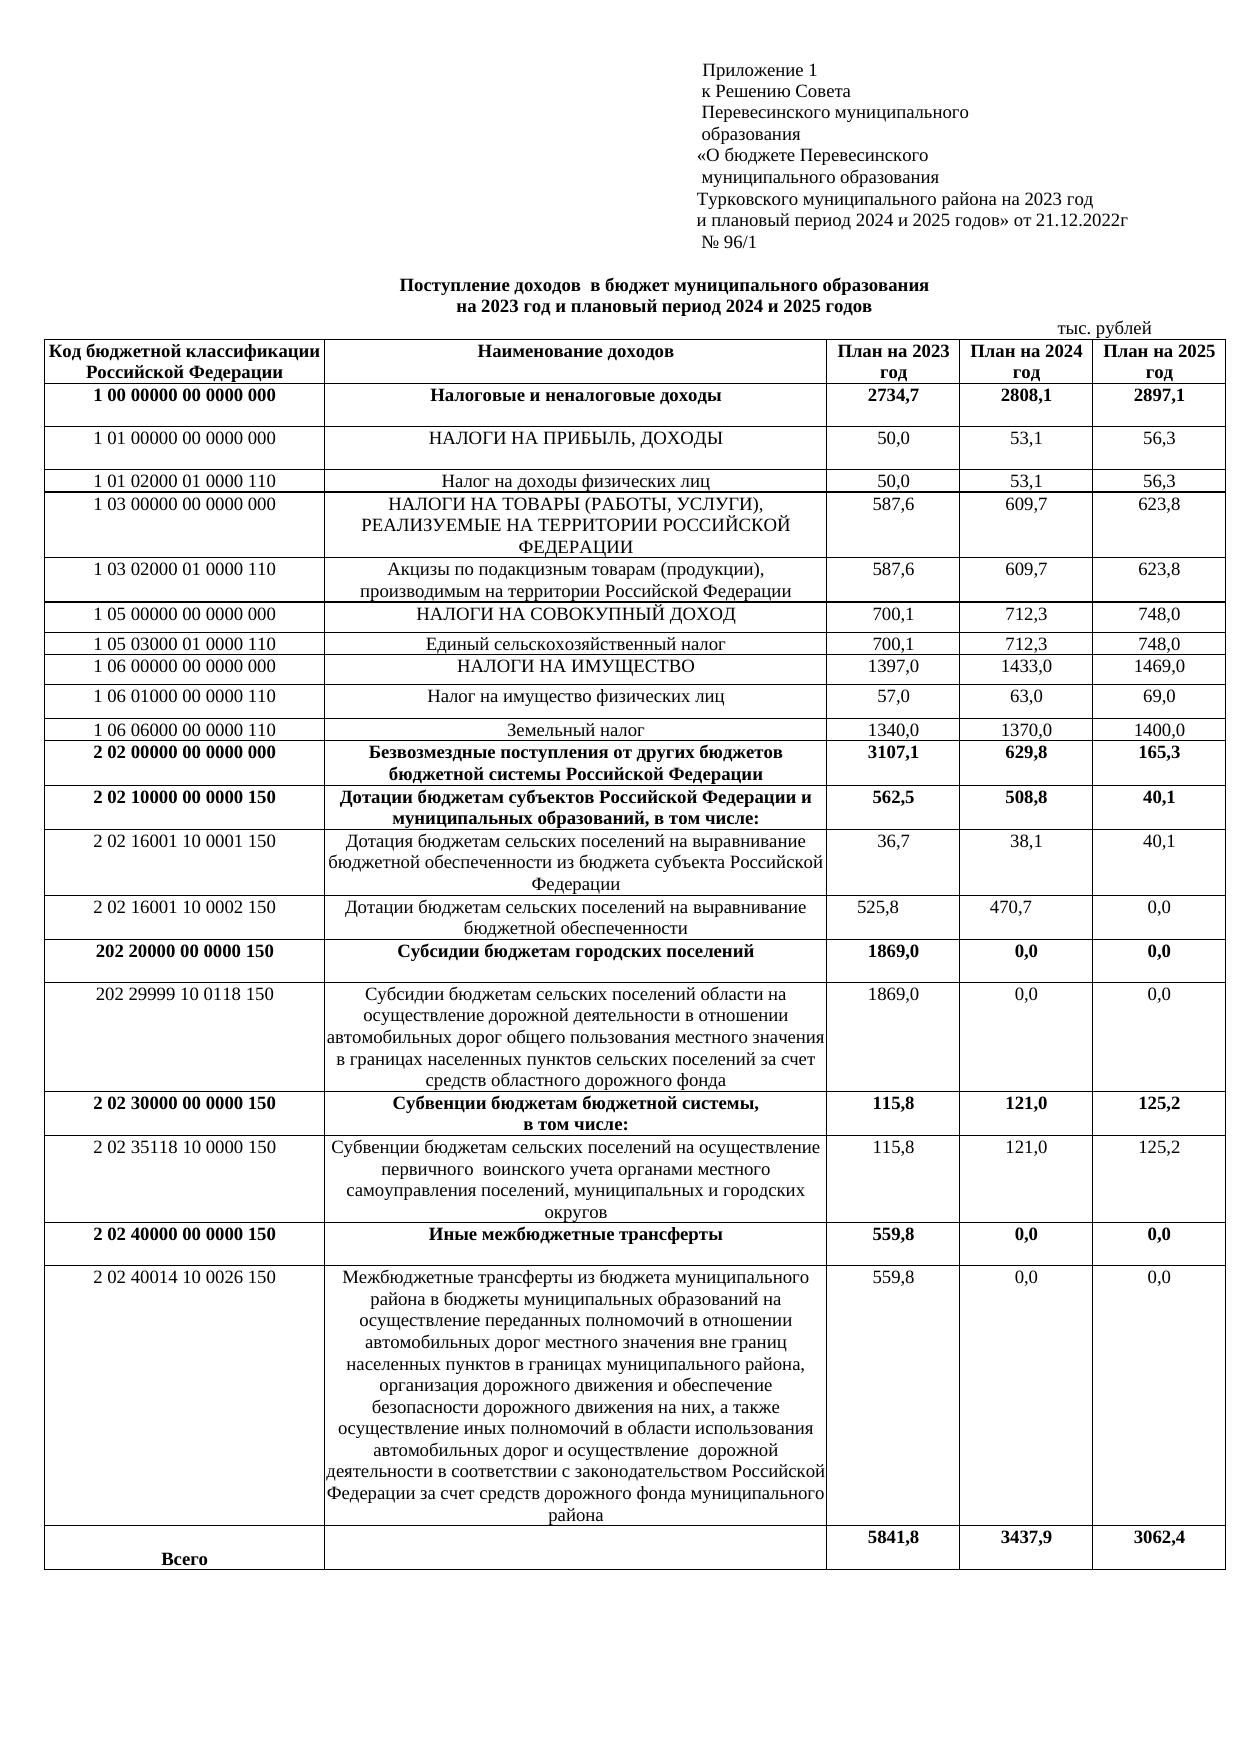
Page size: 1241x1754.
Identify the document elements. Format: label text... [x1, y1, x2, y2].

table_cell 2808,1 [960, 384, 1092, 426]
table_cell 40,1 [1093, 786, 1225, 829]
table_cell 1869,0 [827, 983, 959, 1091]
table_cell Межбюджетные трансферты из бюджета муниципального района в бюджеты муниципальных образований на осуществление переданных полномочий в отношении автомобильных дорог местного значения вне границ населенных пунктов в границах муниципального района, организация дорожного движения и обеспечение безопасности дорожного движения на них, а также осуществление иных полномочий в области использования автомобильных дорог и осуществление дорожной деятельности в соответствии с законодательством Российской Федерации за счет средств дорожного фонда муниципального района [325, 1266, 826, 1525]
table_cell 1 06 00000 00 0000 000 [45, 655, 324, 684]
table_cell 1469,0 [1093, 655, 1225, 684]
text № 96/1 [177, 231, 1152, 252]
table_cell 3437,9 [960, 1526, 1092, 1569]
table_cell Налог на доходы физических лиц [325, 470, 826, 491]
table_cell Дотации бюджетам субъектов Российской Федерации и муниципальных образований, в том числе: [325, 786, 826, 829]
table_cell 1 01 00000 00 0000 000 [45, 427, 324, 469]
table_cell 2 02 16001 10 0002 150 [45, 896, 324, 939]
table_cell 121,0 [960, 1092, 1092, 1135]
table_header Код бюджетной классификации Российской Федерации [45, 340, 324, 383]
table_cell 0,0 [1093, 1266, 1225, 1525]
table_header План на 2025 год [1093, 340, 1225, 383]
table_cell Субсидии бюджетам сельских поселений области на осуществление дорожной деятельности в отношении автомобильных дорог общего пользования местного значения в границах населенных пунктов сельских поселений за счет средств областного дорожного фонда [325, 983, 826, 1091]
table_cell 559,8 [827, 1266, 959, 1525]
table_cell 2897,1 [1093, 384, 1225, 426]
table_cell 712,3 [960, 633, 1092, 654]
table_cell 125,2 [1093, 1092, 1225, 1135]
table_cell 202 20000 00 0000 150 [45, 940, 324, 982]
table_cell 1 03 02000 01 0000 110 [45, 558, 324, 601]
table_cell 57,0 [827, 685, 959, 718]
text и плановый период 2024 и 2025 годов» от 21.12.2022г [177, 209, 1152, 231]
table_cell 1 05 03000 01 0000 110 [45, 633, 324, 654]
table_cell 1 06 01000 00 0000 110 [45, 685, 324, 718]
table_cell 508,8 [960, 786, 1092, 829]
table_cell 3107,1 [827, 741, 959, 784]
table_cell 2 02 35118 10 0000 150 [45, 1136, 324, 1222]
table_cell Налог на имущество физических лиц [325, 685, 826, 718]
table_header План на 2024 год [960, 340, 1092, 383]
table_cell 63,0 [960, 685, 1092, 718]
table_cell 165,3 [1093, 741, 1225, 784]
table_cell 121,0 [960, 1136, 1092, 1222]
table_cell Земельный налог [325, 719, 826, 740]
table_cell 56,3 [1093, 427, 1225, 469]
table_cell 2734,7 [827, 384, 959, 426]
table_cell Всего [45, 1526, 324, 1569]
table_cell 748,0 [1093, 603, 1225, 632]
table_cell 1 01 02000 01 0000 110 [45, 470, 324, 491]
table_cell 0,0 [1093, 896, 1225, 939]
table_cell НАЛОГИ НА ТОВАРЫ (РАБОТЫ, УСЛУГИ), РЕАЛИЗУЕМЫЕ НА ТЕРРИТОРИИ РОССИЙСКОЙ ФЕДЕРАЦИИ [325, 493, 826, 557]
table_cell 0,0 [1093, 940, 1225, 982]
table_cell Субвенции бюджетам бюджетной системы, в том числе: [325, 1092, 826, 1135]
table_cell 50,0 [827, 427, 959, 469]
table_cell 38,1 [960, 830, 1092, 894]
table_cell 1 05 00000 00 0000 000 [45, 603, 324, 632]
table_header Наименование доходов [325, 340, 826, 383]
table_cell 525,8 [827, 896, 959, 939]
table_cell 53,1 [960, 470, 1092, 491]
table_cell 115,8 [827, 1136, 959, 1222]
text Турковского муниципального района на 2023 год [177, 187, 1152, 209]
table_cell 623,8 [1093, 493, 1225, 557]
table_header План на 2023 год [827, 340, 959, 383]
table_cell НАЛОГИ НА ИМУЩЕСТВО [325, 655, 826, 684]
table_cell Дотация бюджетам сельских поселений на выравнивание бюджетной обеспеченности из бюджета субъекта Российской Федерации [325, 830, 826, 894]
text Поступление доходов в бюджет муниципального образования [177, 274, 1152, 295]
table_cell 1 00 00000 00 0000 000 [45, 384, 324, 426]
table_cell 36,7 [827, 830, 959, 894]
table_cell 2 02 10000 00 0000 150 [45, 786, 324, 829]
text на 2023 год и плановый период 2024 и 2025 годов [177, 295, 1152, 317]
table_cell Единый сельскохозяйственный налог [325, 633, 826, 654]
table_cell 0,0 [1093, 983, 1225, 1091]
text к Решению Совета [177, 81, 1152, 102]
table_cell 2 02 16001 10 0001 150 [45, 830, 324, 894]
table_cell 1433,0 [960, 655, 1092, 684]
table_cell 125,2 [1093, 1136, 1225, 1222]
table_cell 115,8 [827, 1092, 959, 1135]
table_cell Налоговые и неналоговые доходы [325, 384, 826, 426]
table_cell 559,8 [827, 1223, 959, 1265]
table_cell Безвозмездные поступления от других бюджетов бюджетной системы Российской Федерации [325, 741, 826, 784]
table_cell 0,0 [960, 1266, 1092, 1525]
table_cell 202 29999 10 0118 150 [45, 983, 324, 1091]
table_cell Иные межбюджетные трансферты [325, 1223, 826, 1265]
table_cell 2 02 40014 10 0026 150 [45, 1266, 324, 1525]
table_cell 5841,8 [827, 1526, 959, 1569]
table_cell 50,0 [827, 470, 959, 491]
text Приложение 1 [177, 59, 1152, 81]
table_cell 1370,0 [960, 719, 1092, 740]
table_cell 69,0 [1093, 685, 1225, 718]
table_cell 1397,0 [827, 655, 959, 684]
table_cell Дотации бюджетам сельских поселений на выравнивание бюджетной обеспеченности [325, 896, 826, 939]
table_cell Субвенции бюджетам сельских поселений на осуществление первичного воинского учета органами местного самоуправления поселений, муниципальных и городских округов [325, 1136, 826, 1222]
table_cell НАЛОГИ НА СОВОКУПНЫЙ ДОХОД [325, 603, 826, 632]
table_cell 748,0 [1093, 633, 1225, 654]
table_cell 587,6 [827, 558, 959, 601]
table_cell 56,3 [1093, 470, 1225, 491]
table_cell 587,6 [827, 493, 959, 557]
table_cell 609,7 [960, 493, 1092, 557]
text Перевесинского муниципального [177, 102, 1152, 123]
table_cell 0,0 [960, 1223, 1092, 1265]
table_cell 1869,0 [827, 940, 959, 982]
table_cell НАЛОГИ НА ПРИБЫЛЬ, ДОХОДЫ [325, 427, 826, 469]
table_cell 40,1 [1093, 830, 1225, 894]
table_cell 1 03 00000 00 0000 000 [45, 493, 324, 557]
table_cell 2 02 40000 00 0000 150 [45, 1223, 324, 1265]
table_cell 3062,4 [1093, 1526, 1225, 1569]
text тыс. рублей [177, 317, 1152, 338]
table_cell 562,5 [827, 786, 959, 829]
text «О бюджете Перевесинского [177, 144, 1152, 166]
table_cell 623,8 [1093, 558, 1225, 601]
table_cell 0,0 [960, 983, 1092, 1091]
table_cell 470,7 [960, 896, 1092, 939]
table_cell 0,0 [960, 940, 1092, 982]
table_cell 1 06 06000 00 0000 110 [45, 719, 324, 740]
table_cell 2 02 30000 00 0000 150 [45, 1092, 324, 1135]
table_cell 700,1 [827, 633, 959, 654]
table_cell [325, 1526, 826, 1569]
table_cell 700,1 [827, 603, 959, 632]
table_cell 609,7 [960, 558, 1092, 601]
table_cell Акцизы по подакцизным товарам (продукции), производимым на территории Российской Федерации [325, 558, 826, 601]
table_cell 53,1 [960, 427, 1092, 469]
table_cell Субсидии бюджетам городских поселений [325, 940, 826, 982]
table_cell 2 02 00000 00 0000 000 [45, 741, 324, 784]
table_cell 1340,0 [827, 719, 959, 740]
text образования [177, 123, 1152, 144]
text муниципального образования [177, 166, 1152, 187]
table_cell 629,8 [960, 741, 1092, 784]
table_cell 0,0 [1093, 1223, 1225, 1265]
table_cell 712,3 [960, 603, 1092, 632]
table_cell 1400,0 [1093, 719, 1225, 740]
